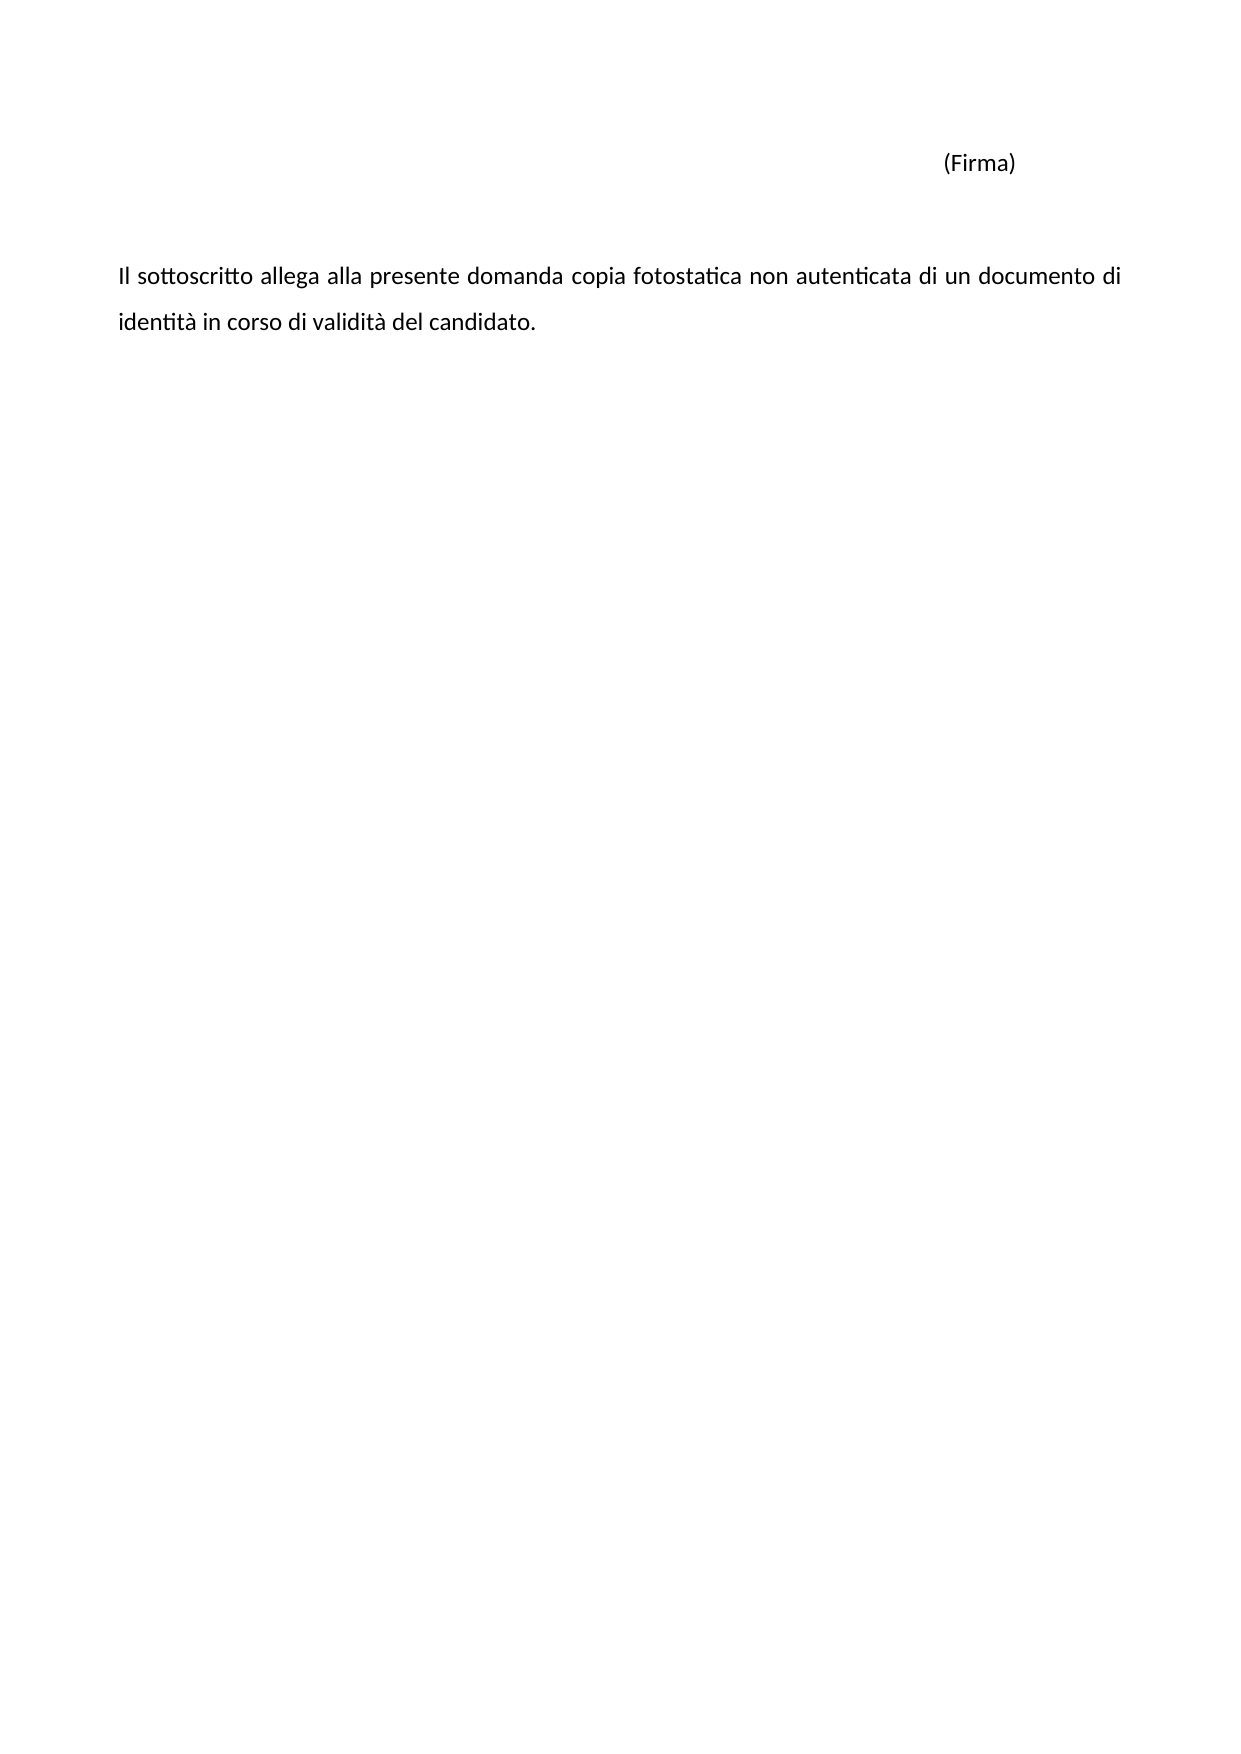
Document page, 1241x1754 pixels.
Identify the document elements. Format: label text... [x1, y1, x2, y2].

text Il sottoscritto allega alla presente domanda copia fotostatica non autenticata di un documento di identità in corso di validità del candidato. [118, 260, 1122, 336]
text (Firma) [868, 148, 1122, 178]
